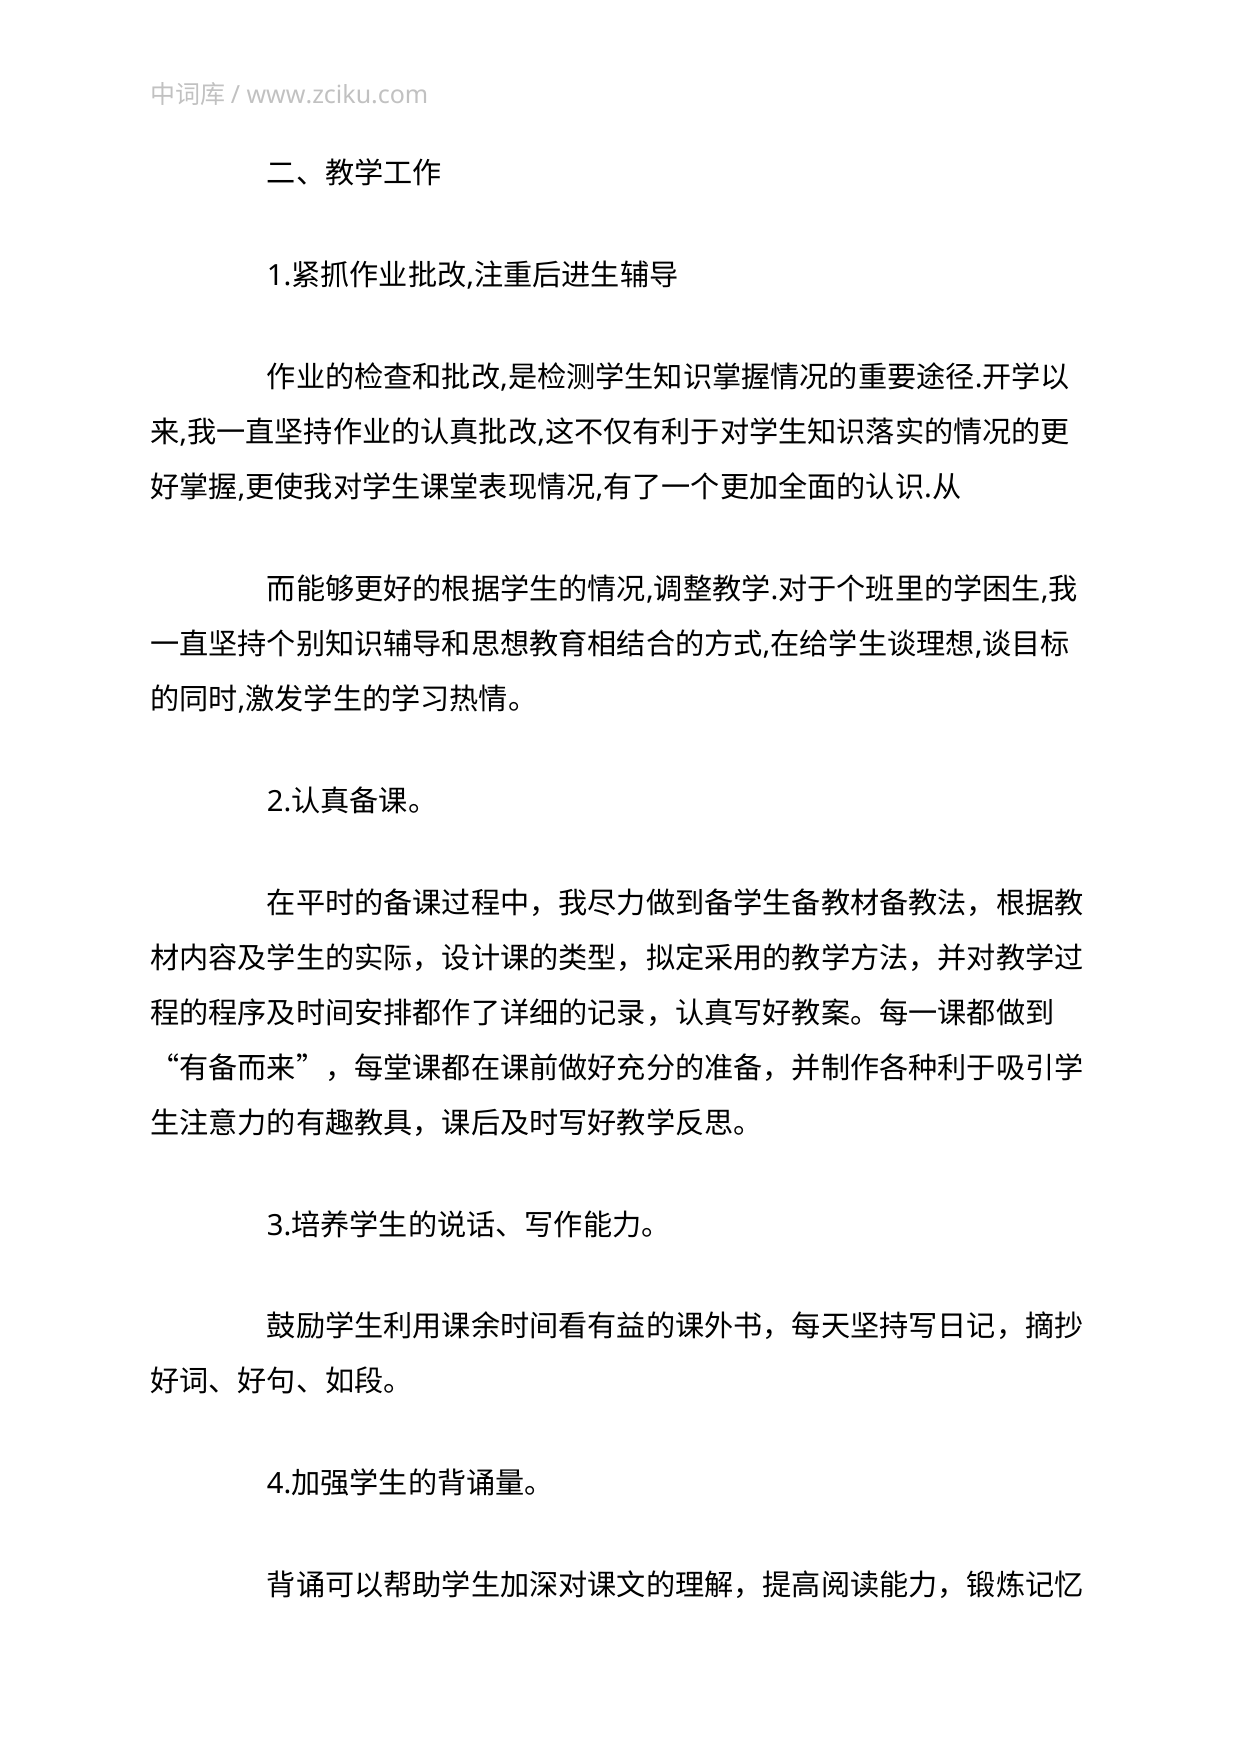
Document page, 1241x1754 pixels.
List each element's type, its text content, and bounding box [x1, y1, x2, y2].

text 鼓励学生利用课余时间看有益的课外书，每天坚持写日记，摘抄好词、好句、如段。 [150, 1303, 1090, 1400]
text 二、教学工作 [150, 150, 1090, 192]
text 1.紧抓作业批改,注重后进生辅导 [150, 252, 1090, 294]
text 而能够更好的根据学生的情况,调整教学.对于个班里的学困生,我一直坚持个别知识辅导和思想教育相结合的方式,在给学生谈理想,谈目标的同时,激发学生的学习热情。 [150, 566, 1090, 718]
text 作业的检查和批改,是检测学生知识掌握情况的重要途径.开学以来,我一直坚持作业的认真批改,这不仅有利于对学生知识落实的情况的更好掌握,更使我对学生课堂表现情况,有了一个更加全面的认识.从 [150, 354, 1090, 506]
text 3.培养学生的说话、写作能力。 [150, 1201, 1090, 1243]
text 4.加强学生的背诵量。 [150, 1460, 1090, 1502]
text 2.认真备课。 [150, 778, 1090, 820]
text 在平时的备课过程中，我尽力做到备学生备教材备教法，根据教材内容及学生的实际，设计课的类型，拟定采用的教学方法，并对教学过程的程序及时间安排都作了详细的记录，认真写好教案。每一课都做到“有备而来”，每堂课都在课前做好充分的准备，并制作各种利于吸引学生注意力的有趣教具，课后及时写好教学反思。 [150, 880, 1090, 1142]
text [150, 1562, 1090, 1604]
